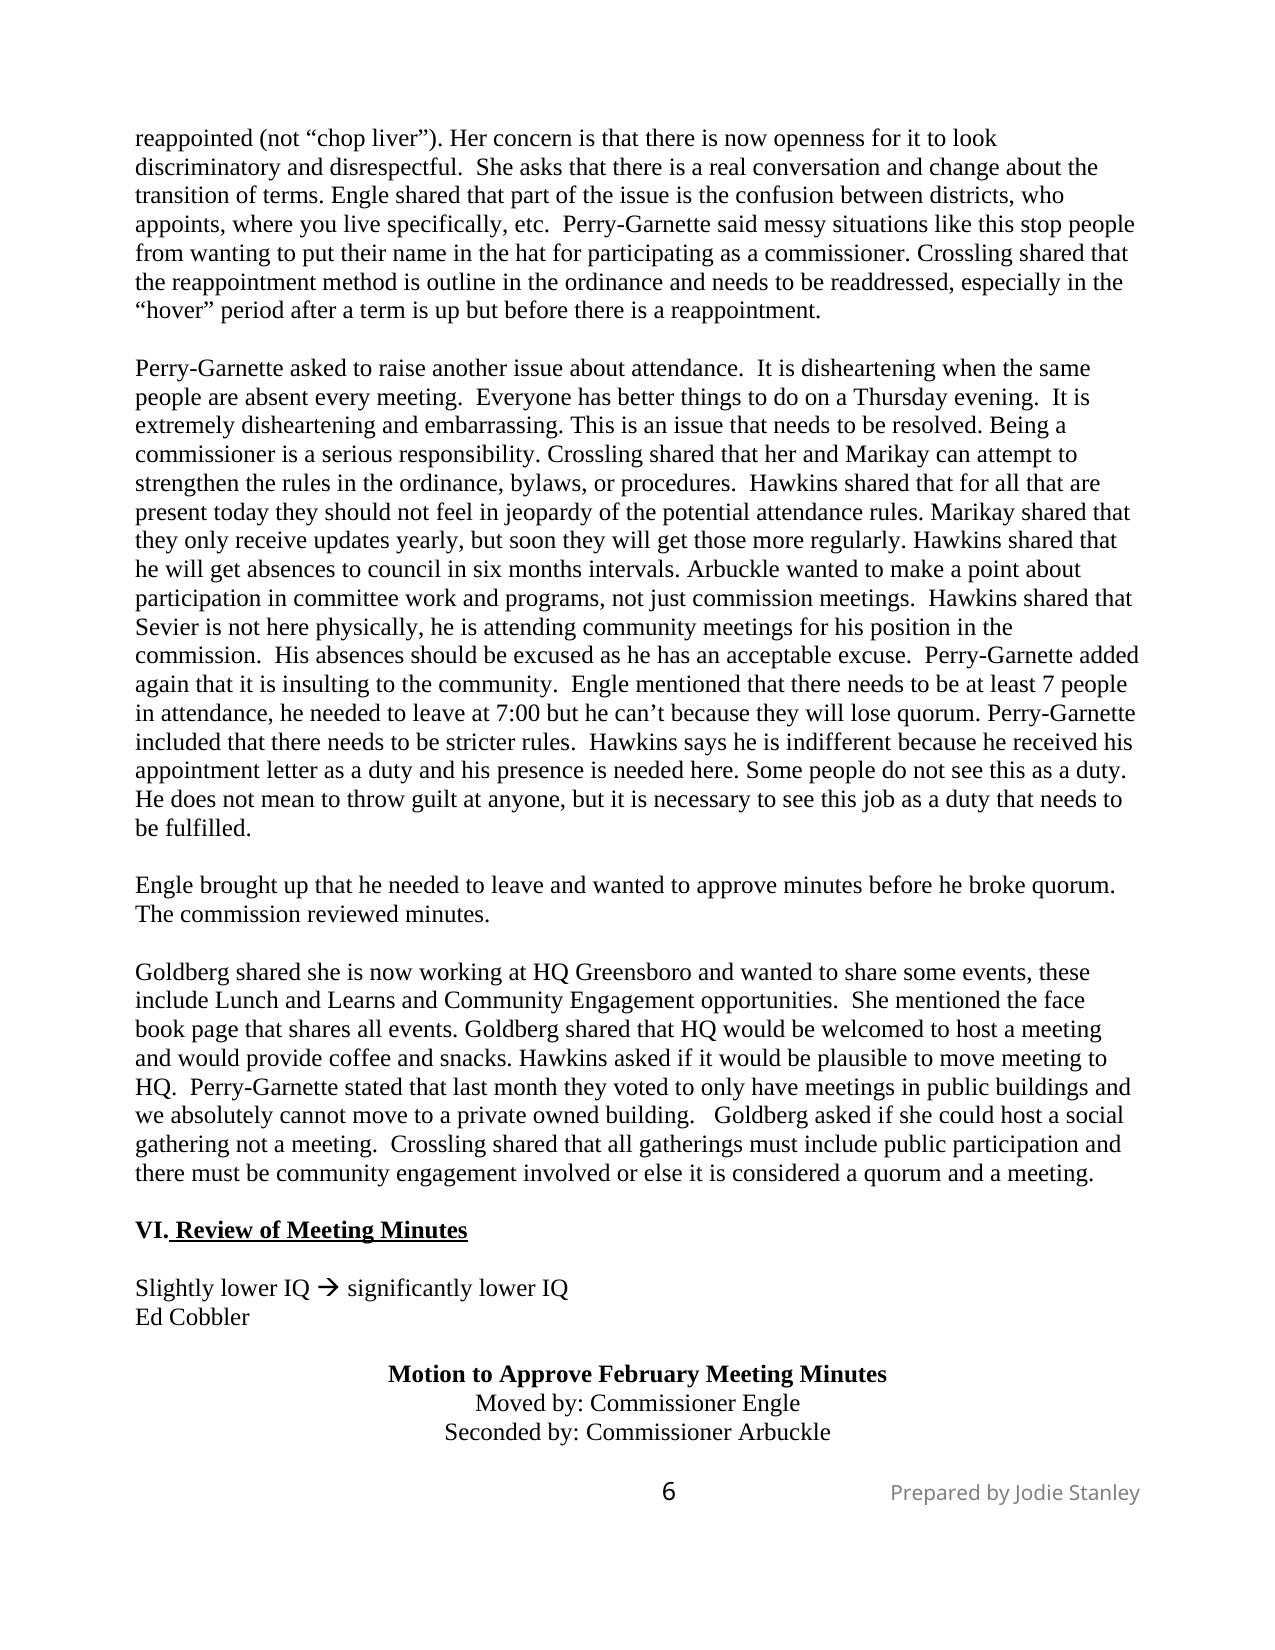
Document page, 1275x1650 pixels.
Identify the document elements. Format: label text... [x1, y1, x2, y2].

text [135, 123, 1140, 324]
text Motion to Approve February Meeting Minutes [135, 1359, 1140, 1388]
text Ed Cobbler [135, 1302, 1140, 1330]
text VI. Review of Meeting Minutes [135, 1215, 1140, 1244]
text Seconded by: Commissioner Arbuckle [135, 1417, 1140, 1445]
text Engle brought up that he needed to leave and wanted to approve minutes before he broke quorum. The commission reviewed minutes. [135, 870, 1140, 928]
text Goldberg shared she is now working at HQ Greensboro and wanted to share some events, these include Lunch and Learns and Community Engagement opportunities. She mentioned the face book page that shares all events. Goldberg shared that HQ would be welcomed to host a meeting and would provide coffee and snacks. Hawkins asked if it would be plausible to move meeting to HQ. Perry-Garnette stated that last month they voted to only have meetings in public buildings and we absolutely cannot move to a private owned building. Goldberg asked if she could host a social gathering not a meeting. Crossling shared that all gatherings must include public participation and there must be community engagement involved or else it is considered a quorum and a meeting. [135, 957, 1140, 1187]
text Moved by: Commissioner Engle [135, 1388, 1140, 1417]
text Perry-Garnette asked to raise another issue about attendance. It is disheartening when the same people are absent every meeting. Everyone has better things to do on a Thursday evening. It is extremely disheartening and embarrassing. This is an issue that needs to be resolved. Being a commissioner is a serious responsibility. Crossling shared that her and Marikay can attempt to strengthen the rules in the ordinance, bylaws, or procedures. Hawkins shared that for all that are present today they should not feel in jeopardy of the potential attendance rules. Marikay shared that they only receive updates yearly, but soon they will get those more regularly. Hawkins shared that he will get absences to council in six months intervals. Arbuckle wanted to make a point about participation in committee work and programs, not just commission meetings. Hawkins shared that Sevier is not here physically, he is attending community meetings for his position in the commission. His absences should be excused as he has an acceptable excuse. Perry-Garnette added again that it is insulting to the community. Engle mentioned that there needs to be at least 7 people in attendance, he needed to leave at 7:00 but he can’t because they will lose quorum. Perry-Garnette included that there needs to be stricter rules. Hawkins says he is indifferent because he received his appointment letter as a duty and his presence is needed here. Some people do not see this as a duty. He does not mean to throw guilt at anyone, but it is necessary to see this job as a duty that needs to be fulfilled. [135, 353, 1140, 842]
text Slightly lower IQ significantly lower IQ [135, 1273, 1140, 1302]
